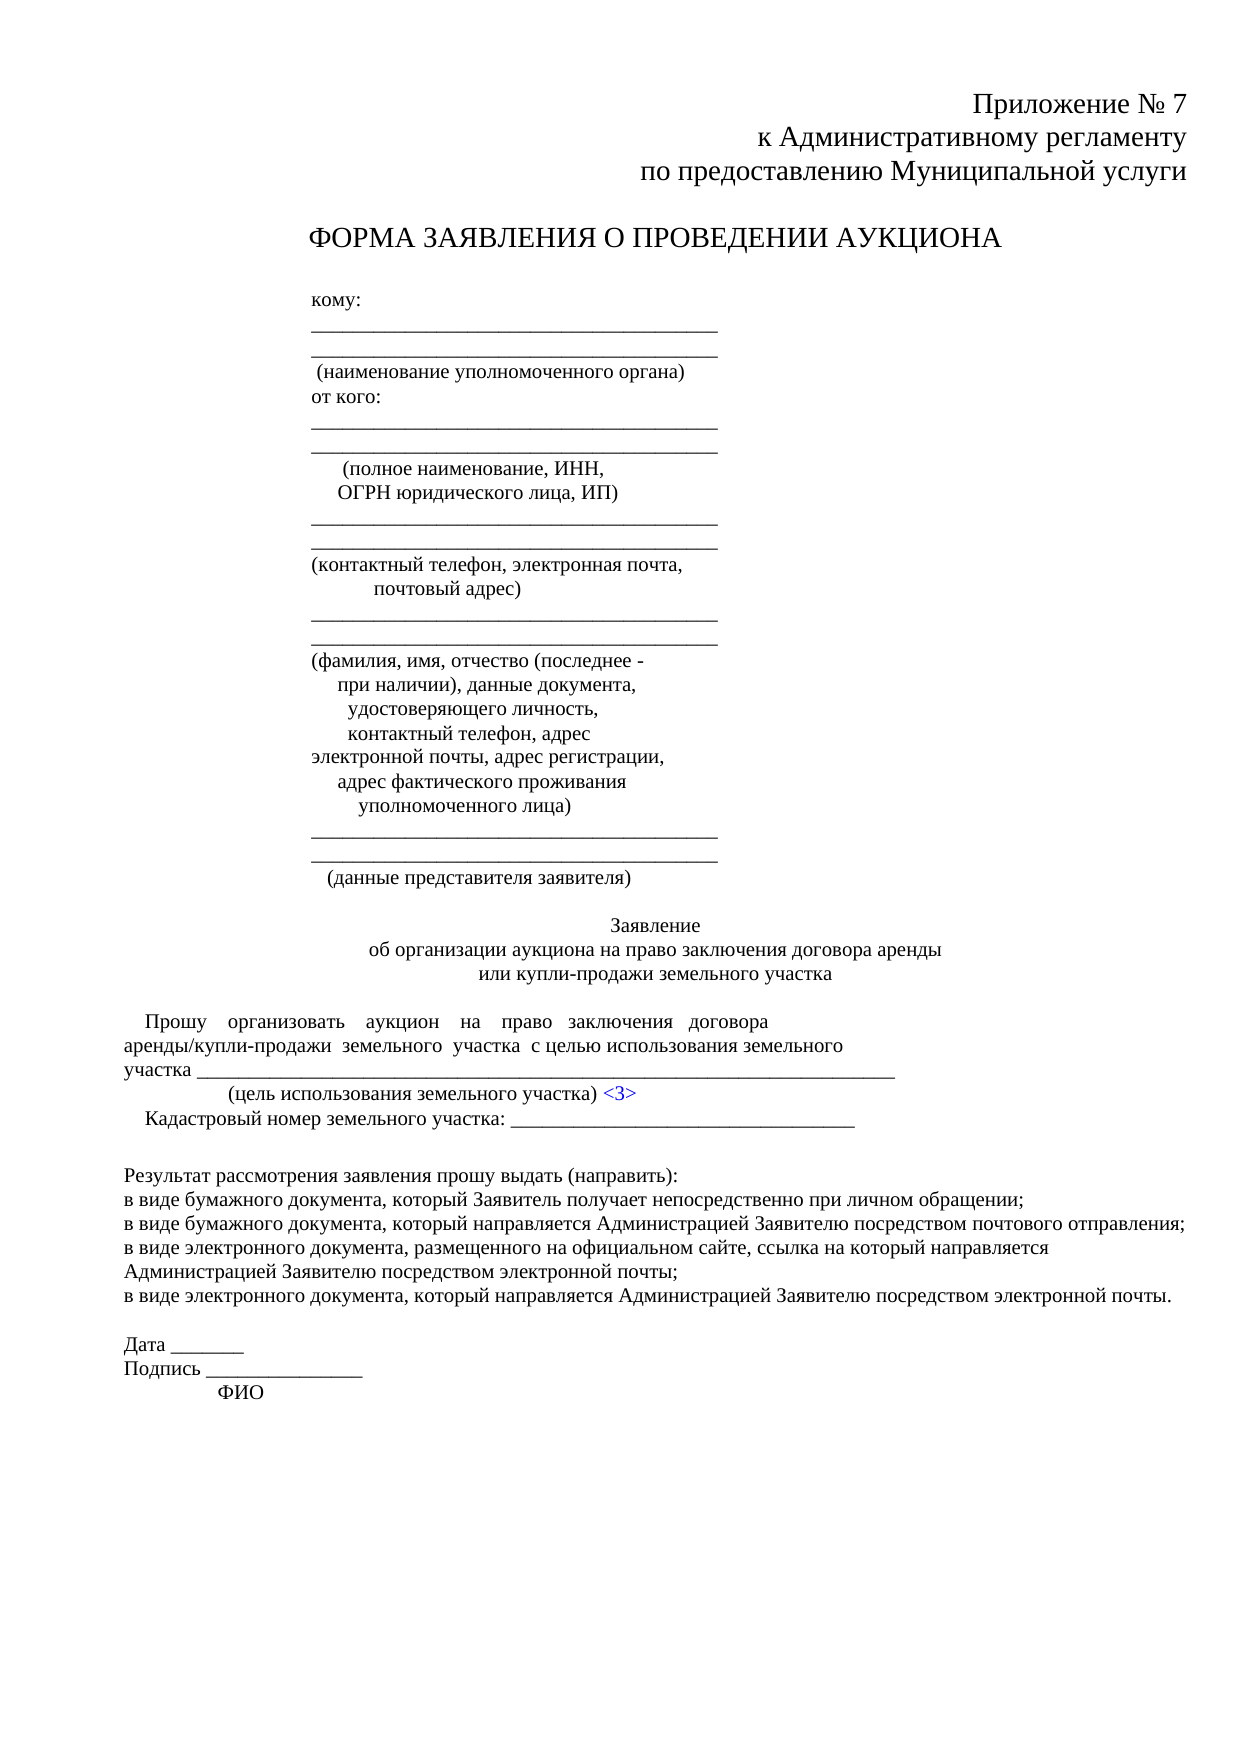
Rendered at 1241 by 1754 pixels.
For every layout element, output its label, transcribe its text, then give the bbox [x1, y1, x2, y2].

text _______________________________________ [124, 432, 1187, 456]
text при наличии), данные документа, [124, 672, 1187, 696]
text удостоверяющего личность, [124, 696, 1187, 720]
text Заявление [124, 913, 1187, 937]
text _______________________________________ [124, 528, 1187, 552]
text адрес фактического проживания [124, 768, 1187, 793]
text об организации аукциона на право заключения договора аренды [124, 937, 1187, 961]
text электронной почты, адрес регистрации, [124, 744, 1187, 768]
text в виде электронного документа, размещенного на официальном сайте, ссылка на который направляется Администрацией Заявителю посредством электронной почты; [124, 1235, 1187, 1283]
text Прошу организовать аукцион на право заключения договора [124, 1009, 1187, 1033]
text по предоставлению Муниципальной услуги [124, 153, 1187, 187]
text Кадастровый номер земельного участка: _________________________________ [124, 1105, 1187, 1129]
text _______________________________________ [124, 311, 1187, 335]
text почтовый адрес) [124, 576, 1187, 600]
text (данные представителя заявителя) [124, 865, 1187, 889]
text ФОРМА ЗАЯВЛЕНИЯ О ПРОВЕДЕНИИ АУКЦИОНА [124, 220, 1187, 254]
text Приложение № 7 [124, 86, 1187, 119]
text (наименование уполномоченного органа) [124, 359, 1187, 383]
text _______________________________________ [124, 408, 1187, 432]
text (фамилия, имя, отчество (последнее - [124, 648, 1187, 672]
text Дата _______ [124, 1331, 1187, 1356]
text (полное наименование, ИНН, [124, 456, 1187, 480]
text _______________________________________ [124, 335, 1187, 359]
text контактный телефон, адрес [124, 720, 1187, 744]
text в виде бумажного документа, который направляется Администрацией Заявителю посредством почтового отправления; [124, 1211, 1187, 1235]
text Подпись _______________ [124, 1356, 1187, 1379]
text уполномоченного лица) [124, 793, 1187, 817]
text к Административному регламенту [124, 119, 1187, 153]
text в виде бумажного документа, который Заявитель получает непосредственно при личном обращении; [124, 1187, 1187, 1211]
text Результат рассмотрения заявления прошу выдать (направить): [124, 1163, 1187, 1187]
text _______________________________________ [124, 600, 1187, 624]
text в виде электронного документа, который направляется Администрацией Заявителю посредством электронной почты. [124, 1283, 1187, 1307]
text ОГРН юридического лица, ИП) [124, 480, 1187, 504]
text (контактный телефон, электронная почта, [124, 552, 1187, 576]
text от кого: [124, 383, 1187, 408]
text _______________________________________ [124, 817, 1187, 841]
text _______________________________________ [124, 841, 1187, 865]
text ФИО [124, 1379, 1187, 1404]
text (цель использования земельного участка) <3> [124, 1081, 1187, 1105]
text участка ___________________________________________________________________ [124, 1057, 1187, 1081]
text _______________________________________ [124, 624, 1187, 648]
text аренды/купли-продажи земельного участка с целью использования земельного [124, 1033, 1187, 1057]
text или купли-продажи земельного участка [124, 961, 1187, 985]
text _______________________________________ [124, 504, 1187, 528]
text кому: [124, 287, 1187, 311]
